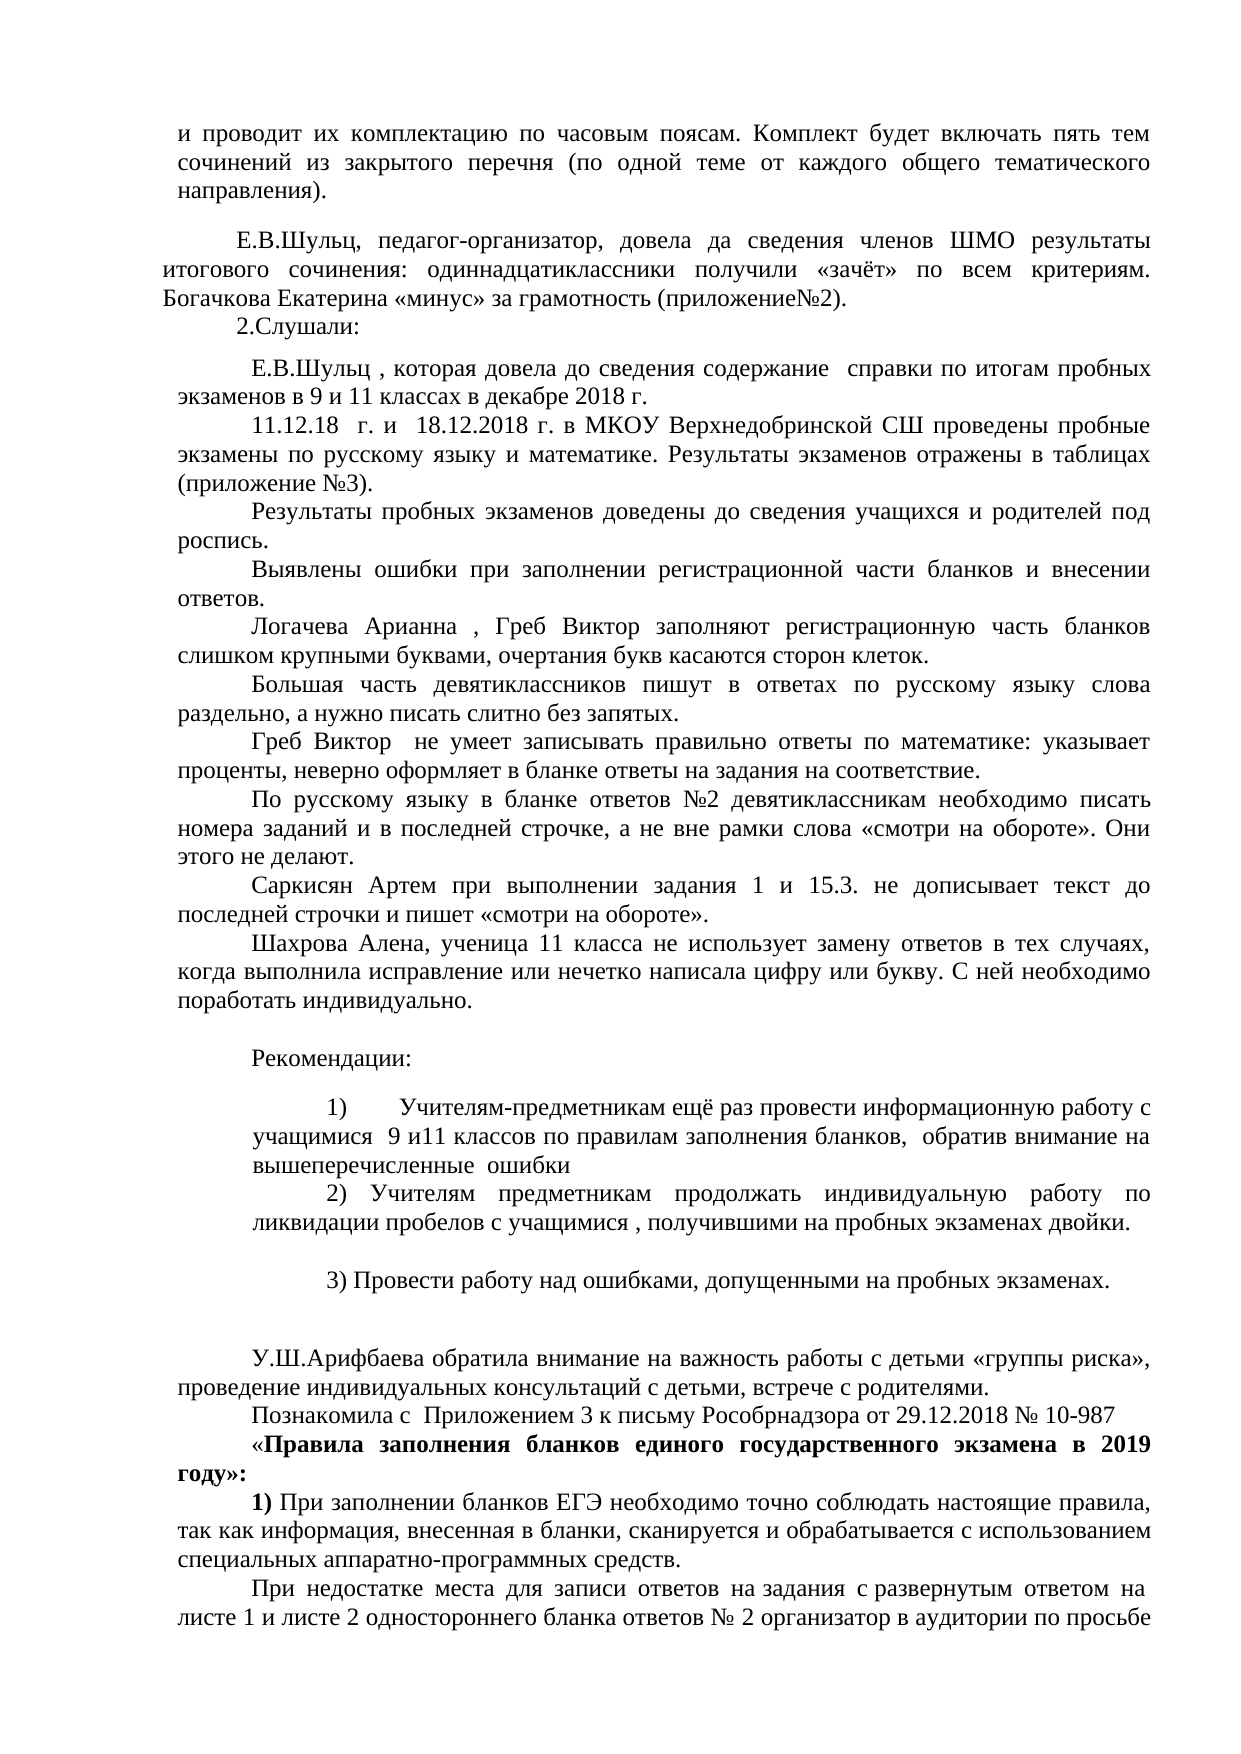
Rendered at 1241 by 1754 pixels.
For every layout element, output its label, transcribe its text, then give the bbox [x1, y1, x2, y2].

text Выявлены ошибки при заполнении регистрационной части бланков и внесении ответов. [177, 554, 1152, 611]
text Большая часть девятиклассников пишут в ответах по русскому языку слова раздельно, а нужно писать слитно без запятых. [177, 669, 1152, 726]
text 2.Слушали: [162, 311, 1152, 340]
text У.Ш.Арифбаева обратила внимание на важность работы с детьми «группы риска», проведение индивидуальных консультаций с детьми, встрече с родителями. [177, 1343, 1152, 1401]
text Рекомендации: [177, 1043, 1152, 1071]
text Греб Виктор не умеет записывать правильно ответы по математике: указывает проценты, неверно оформляет в бланке ответы на задания на соответствие. [177, 726, 1152, 784]
text Логачева Арианна , Греб Виктор заполняют регистрационную часть бланков слишком крупными буквами, очертания букв касаются сторон клеток. [177, 611, 1152, 669]
text Саркисян Артем при выполнении задания 1 и 15.3. не дописывает текст до последней строчки и пишет «смотри на обороте». [177, 870, 1152, 928]
text 11.12.18 г. и 18.12.2018 г. в МКОУ Верхнедобринской СШ проведены пробные экзамены по русскому языку и математике. Результаты экзаменов отражены в таблицах (приложение №3). [177, 410, 1152, 496]
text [177, 118, 1152, 204]
text Результаты пробных экзаменов доведены до сведения учащихся и родителей под роспись. [177, 496, 1152, 554]
text 1) При заполнении бланков ЕГЭ необходимо точно соблюдать настоящие правила, так как информация, внесенная в бланки, сканируется и обрабатывается с использованием специальных аппаратно-программных средств. [177, 1487, 1152, 1573]
text Познакомила с Приложением 3 к письму Рособрнадзора от 29.12.2018 № 10-987 [177, 1401, 1152, 1429]
list 3) Провести работу над ошибками, допущенными на пробных экзаменах. [252, 1265, 1152, 1293]
text Е.В.Шульц , которая довела до сведения содержание справки по итогам пробных экзаменов в 9 и 11 классах в декабре 2018 г. [177, 353, 1152, 410]
text Е.В.Шульц, педагог-организатор, довела да сведения членов ШМО результаты итогового сочинения: одиннадцатиклассники получили «зачёт» по всем критериям. Богачкова Екатерина «минус» за грамотность (приложение№2). [162, 225, 1152, 311]
text «Правила заполнения бланков единого государственного экзамена в 2019 году»: [177, 1429, 1152, 1487]
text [177, 1573, 1152, 1631]
text Шахрова Алена, ученица 11 класса не использует замену ответов в тех случаях, когда выполнила исправление или нечетко написала цифру или букву. С ней необходимо поработать индивидуально. [177, 928, 1152, 1014]
list 2) Учителям предметникам продолжать индивидуальную работу по ликвидации пробелов с учащимися , получившими на пробных экзаменах двойки. [252, 1178, 1152, 1236]
list Учителям-предметникам ещё раз провести информационную работу с учащимися 9 и11 классов по правилам заполнения бланков, обратив внимание на вышеперечисленные ошибки [252, 1092, 1152, 1178]
text По русскому языку в бланке ответов №2 девятиклассникам необходимо писать номера заданий и в последней строчке, а не вне рамки слова «смотри на обороте». Они этого не делают. [177, 784, 1152, 870]
